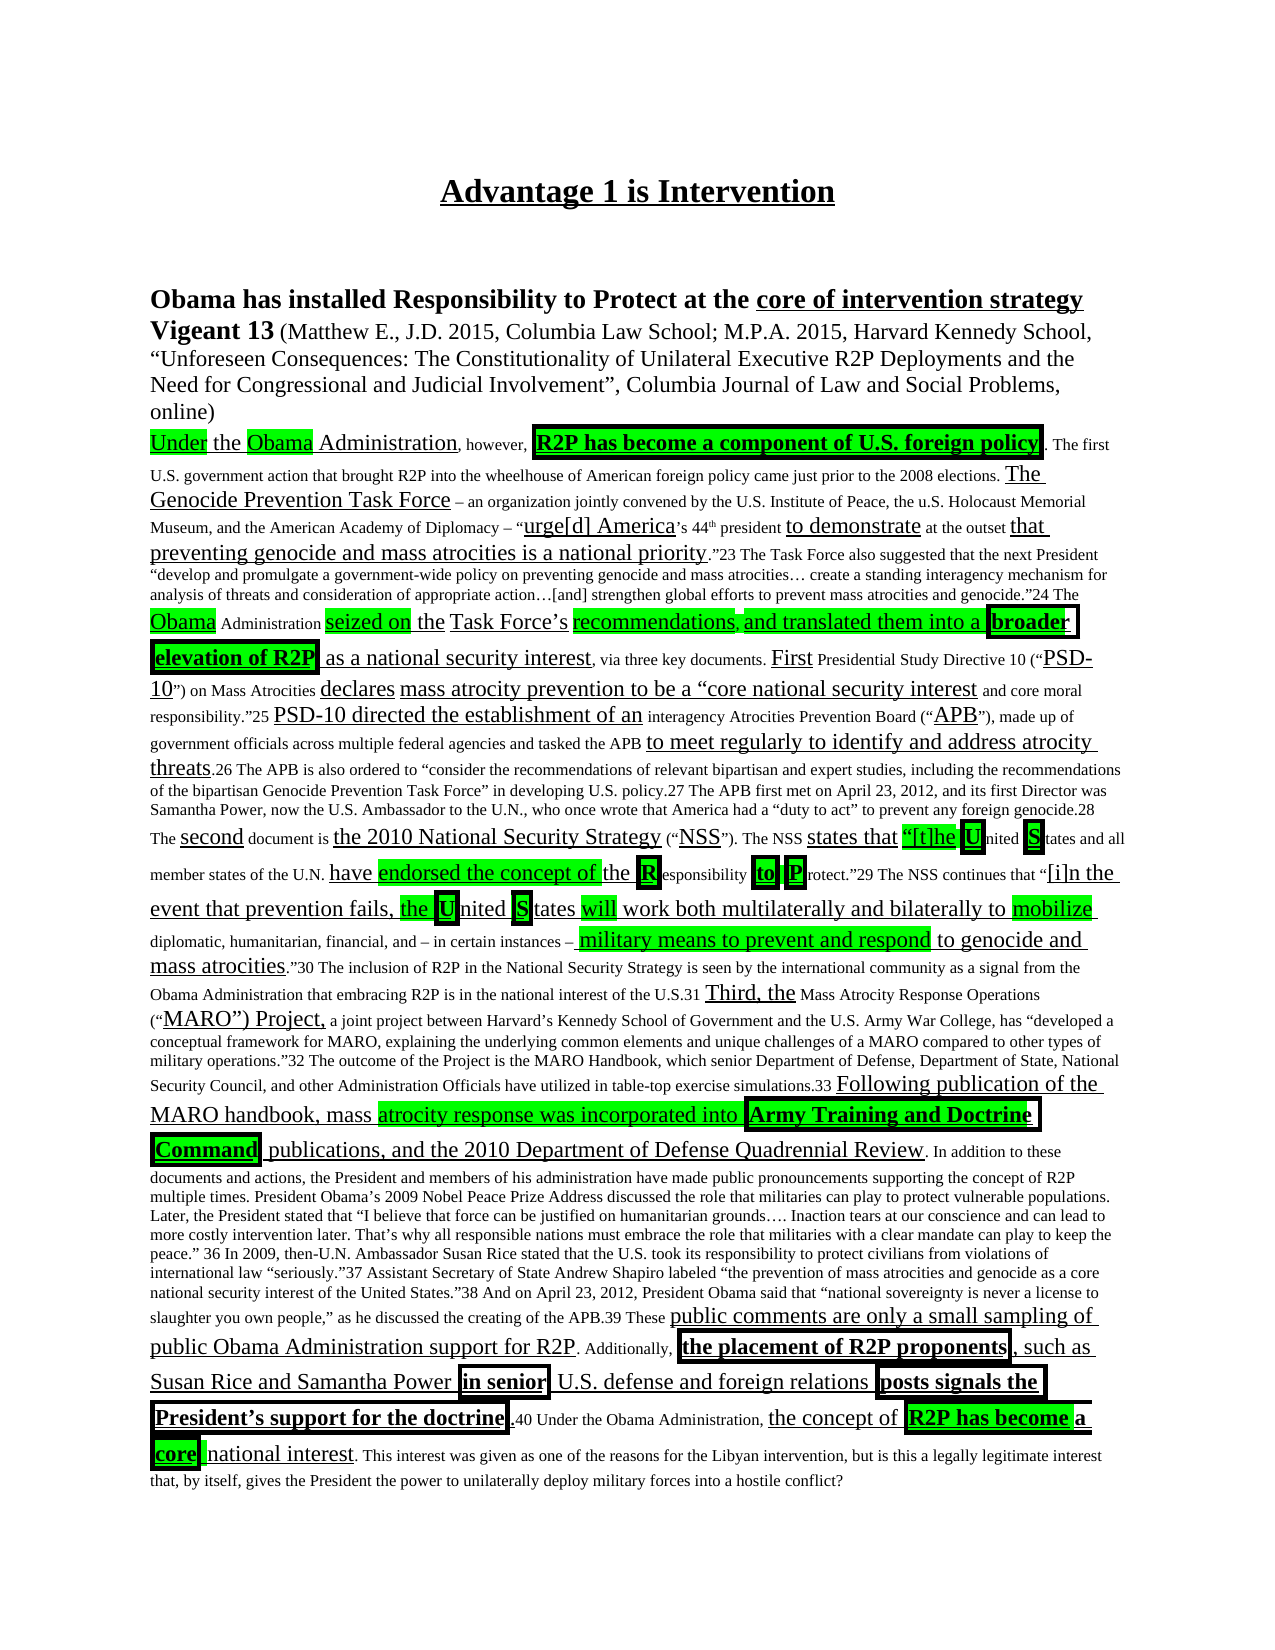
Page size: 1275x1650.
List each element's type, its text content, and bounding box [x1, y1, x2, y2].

text Under the Obama Administration, however, R2P has become a component of U.S. foreign policy. The first U.S. government action that brought R2P into the wheelhouse of American foreign policy came just prior to the 2008 elections. The Genocide Prevention Task Force – an organization jointly convened by the U.S. Institute of Peace, the u.S. Holocaust Memorial Museum, and the American Academy of Diplomacy – “urge[d] America’s 44th president to demonstrate at the outset that preventing genocide and mass atrocities is a national priority.”23 The Task Force also suggested that the next President “develop and promulgate a government-wide policy on preventing genocide and mass atrocities… create a standing interagency mechanism for analysis of threats and consideration of appropriate action…[and] strengthen global efforts to prevent mass atrocities and genocide.”24 The Obama Administration seized on the Task Force’s recommendations, and translated them into a broader elevation of R2P as a national security interest, via three key documents. First Presidential Study Directive 10 (“PSD-10”) on Mass Atrocities declares mass atrocity prevention to be a “core national security interest and core moral responsibility.”25 PSD-10 directed the establishment of an interagency Atrocities Prevention Board (“APB”), made up of government officials across multiple federal agencies and tasked the APB to meet regularly to identify and address atrocity threats.26 The APB is also ordered to “consider the recommendations of relevant bipartisan and expert studies, including the recommendations of the bipartisan Genocide Prevention Task Force” in developing U.S. policy.27 The APB first met on April 23, 2012, and its first Director was Samantha Power, now the U.S. Ambassador to the U.N., who once wrote that America had a “duty to act” to prevent any foreign genocide.28 The second document is the 2010 National Security Strategy (“NSS”). The NSS states that “[t]he United States and all member states of the U.N. have endorsed the concept of the Responsibility to Protect.”29 The NSS continues that “[i]n the event that prevention fails, the United States will work both multilaterally and bilaterally to mobilize diplomatic, humanitarian, financial, and – in certain instances – military means to prevent and respond to genocide and mass atrocities.”30 The inclusion of R2P in the National Security Strategy is seen by the international community as a signal from the Obama Administration that embracing R2P is in the national interest of the U.S.31 Third, the Mass Atrocity Response Operations (“MARO”) Project, a joint project between Harvard’s Kennedy School of Government and the U.S. Army War College, has “developed a conceptual framework for MARO, explaining the underlying common elements and unique challenges of a MARO compared to other types of military operations.”32 The outcome of the Project is the MARO Handbook, which senior Department of Defense, Department of State, National Security Council, and other Administration Officials have utilized in table-top exercise simulations.33 Following publication of the MARO handbook, mass atrocity response was incorporated into Army Training and Doctrine Command publications, and the 2010 Department of Defense Quadrennial Review. In addition to these documents and actions, the President and members of his administration have made public pronouncements supporting the concept of R2P multiple times. President Obama’s 2009 Nobel Peace Prize Address discussed the role that militaries can play to protect vulnerable populations. Later, the President stated that “I believe that force can be justified on humanitarian grounds…. Inaction tears at our conscience and can lead to more costly intervention later. That’s why all responsible nations must embrace the role that militaries with a clear mandate can play to keep the peace.” 36 In 2009, then-U.N. Ambassador Susan Rice stated that the U.S. took its responsibility to protect civilians from violations of international law “seriously.”37 Assistant Secretary of State Andrew Shapiro labeled “the prevention of mass atrocities and genocide as a core national security interest of the United States.”38 And on April 23, 2012, President Obama said that “national sovereignty is never a license to slaughter you own people,” as he discussed the creating of the APB.39 These public comments are only a small sampling of public Obama Administration support for R2P. Additionally, the placement of R2P proponents, such as Susan Rice and Samantha Power in senior U.S. defense and foreign relations posts signals the President’s support for the doctrine.40 Under the Obama Administration, the concept of R2P has become a core national interest. This interest was given as one of the reasons for the Libyan intervention, but is this a legally legitimate interest that, by itself, gives the President the power to unilaterally deploy military forces into a hostile conflict? [150, 424, 1125, 1490]
subtitle Advantage 1 is Intervention [150, 171, 1125, 209]
text Vigeant 13 (Matthew E., J.D. 2015, Columbia Law School; M.P.A. 2015, Harvard Kennedy School, “Unforeseen Consequences: The Constitutionality of Unilateral Executive R2P Deployments and the Need for Congressional and Judicial Involvement”, Columbia Journal of Law and Social Problems, online) [150, 314, 1125, 424]
subtitle Obama has installed Responsibility to Protect at the core of intervention strategy [150, 283, 1125, 314]
